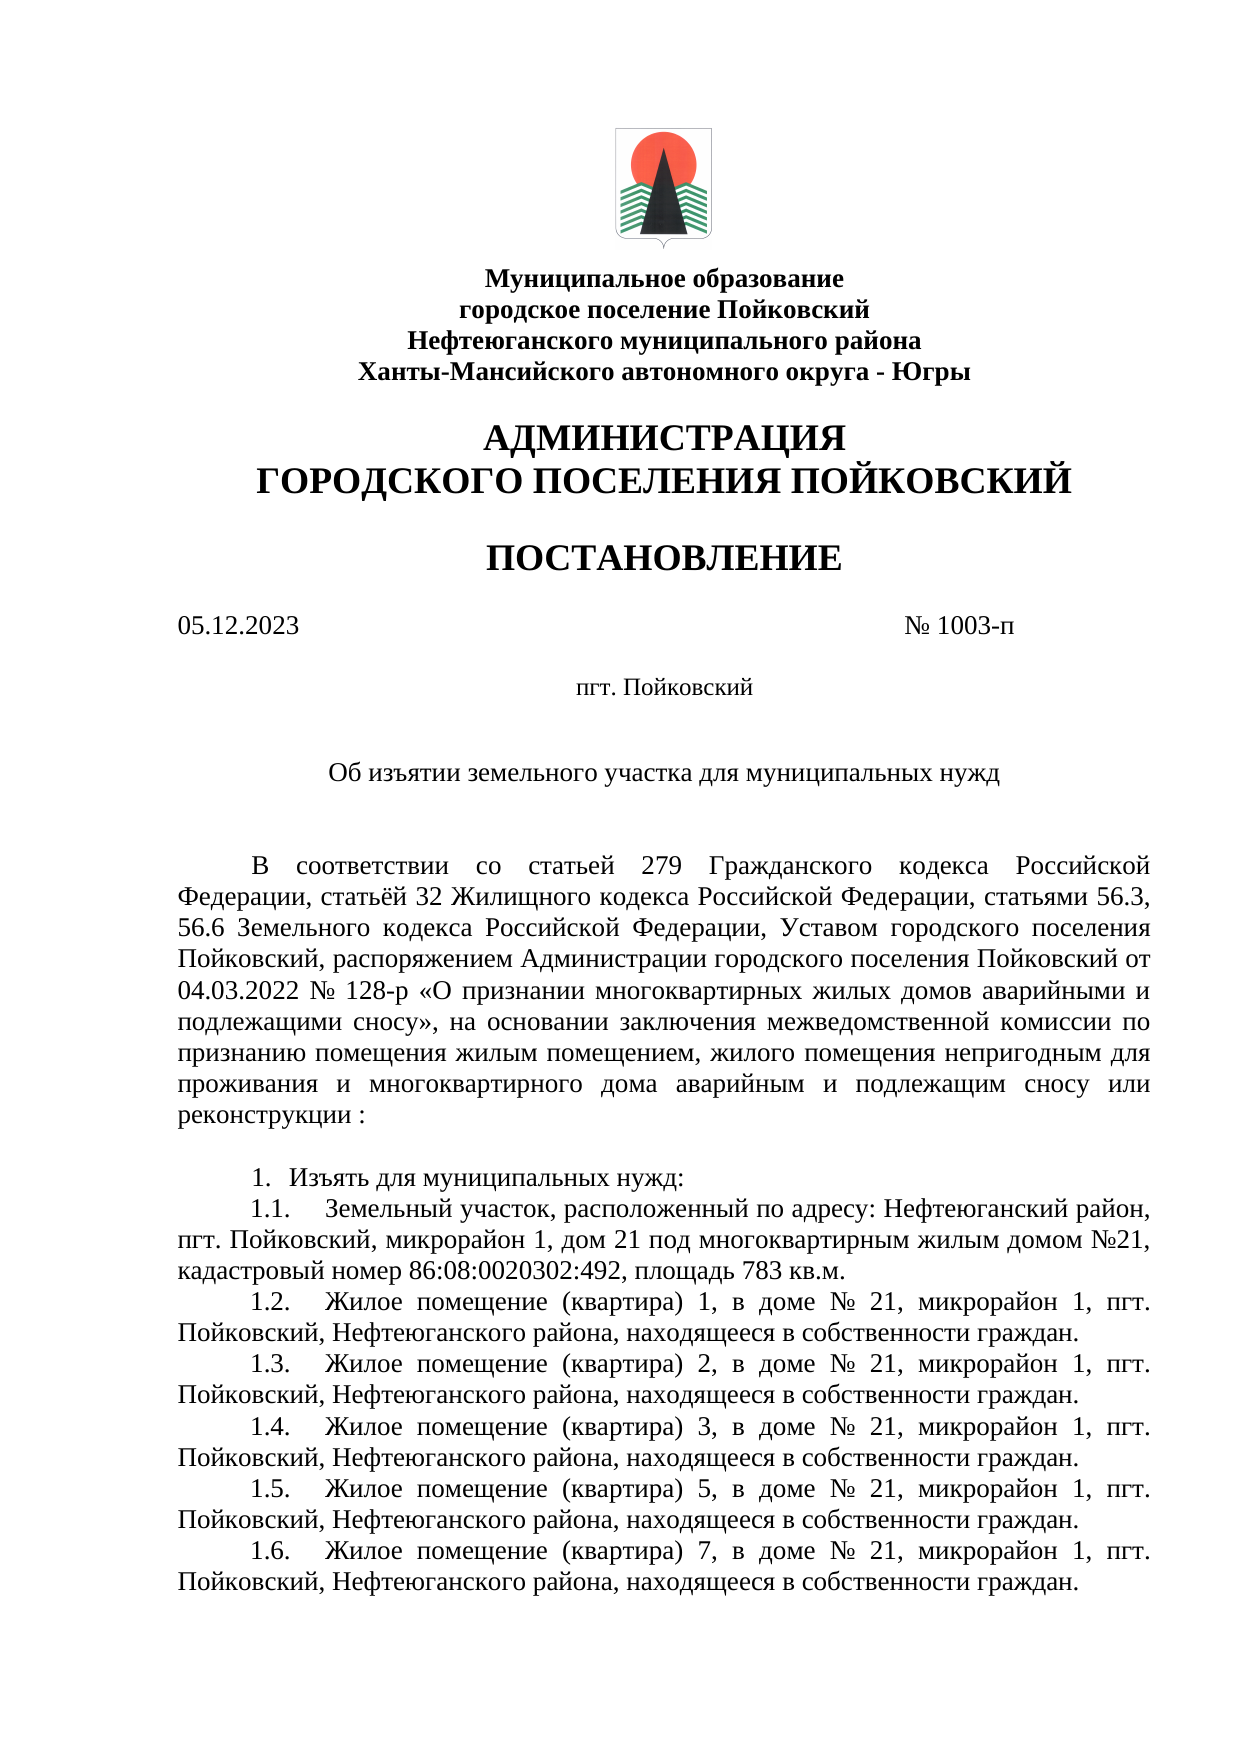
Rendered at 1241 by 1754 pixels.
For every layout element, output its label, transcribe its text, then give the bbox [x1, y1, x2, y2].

text Нефтеюганского муниципального района [177, 324, 1152, 355]
list Жилое помещение (квартира) 5, в доме № 21, микрорайон 1, пгт. Пойковский, Нефтеюганского района, находящееся в собственности граждан. [177, 1472, 1152, 1534]
text Ханты-Мансийского автономного округа - Югры [177, 355, 1152, 386]
text 05.12.2023 № 1003-п [177, 609, 1152, 641]
text ГОРОДСКОГО ПОСЕЛЕНИЯ ПОЙКОВСКИЙ [177, 458, 1152, 501]
text АДМИНИСТРАЦИЯ [177, 415, 1152, 458]
picture [615, 127, 713, 250]
text пгт. Пойковский [177, 672, 1152, 701]
list Жилое помещение (квартира) 2, в доме № 21, микрорайон 1, пгт. Пойковский, Нефтеюганского района, находящееся в собственности граждан. [177, 1347, 1152, 1410]
text Муниципальное образование [177, 262, 1152, 293]
list Жилое помещение (квартира) 1, в доме № 21, микрорайон 1, пгт. Пойковский, Нефтеюганского района, находящееся в собственности граждан. [177, 1285, 1152, 1347]
text ПОСТАНОВЛЕНИЕ [177, 535, 1152, 578]
text городское поселение Пойковский [177, 293, 1152, 324]
list Жилое помещение (квартира) 3, в доме № 21, микрорайон 1, пгт. Пойковский, Нефтеюганского района, находящееся в собственности граждан. [177, 1410, 1152, 1472]
text Об изъятии земельного участка для муниципальных нужд [177, 756, 1152, 787]
text В соответствии со статьей 279 Гражданского кодекса Российской Федерации, статьёй 32 Жилищного кодекса Российской Федерации, статьями 56.3, 56.6 Земельного кодекса Российской Федерации, Уставом городского поселения Пойковский, распоряжением Администрации городского поселения Пойковский от 04.03.2022 № 128-р «О признании многоквартирных жилых домов аварийными и подлежащими сносу», на основании заключения межведомственной комиссии по признанию помещения жилым помещением, жилого помещения непригодным для проживания и многоквартирного дома аварийным и подлежащим сносу или реконструкции : [177, 849, 1152, 1129]
list Жилое помещение (квартира) 7, в доме № 21, микрорайон 1, пгт. Пойковский, Нефтеюганского района, находящееся в собственности граждан. [177, 1534, 1152, 1597]
list Изъять для муниципальных нужд: [251, 1161, 1152, 1192]
list Земельный участок, расположенный по адресу: Нефтеюганский район, пгт. Пойковский, микрорайон 1, дом 21 под многоквартирным жилым домом №21, кадастровый номер 86:08:0020302:492, площадь 783 кв.м. [177, 1192, 1152, 1285]
